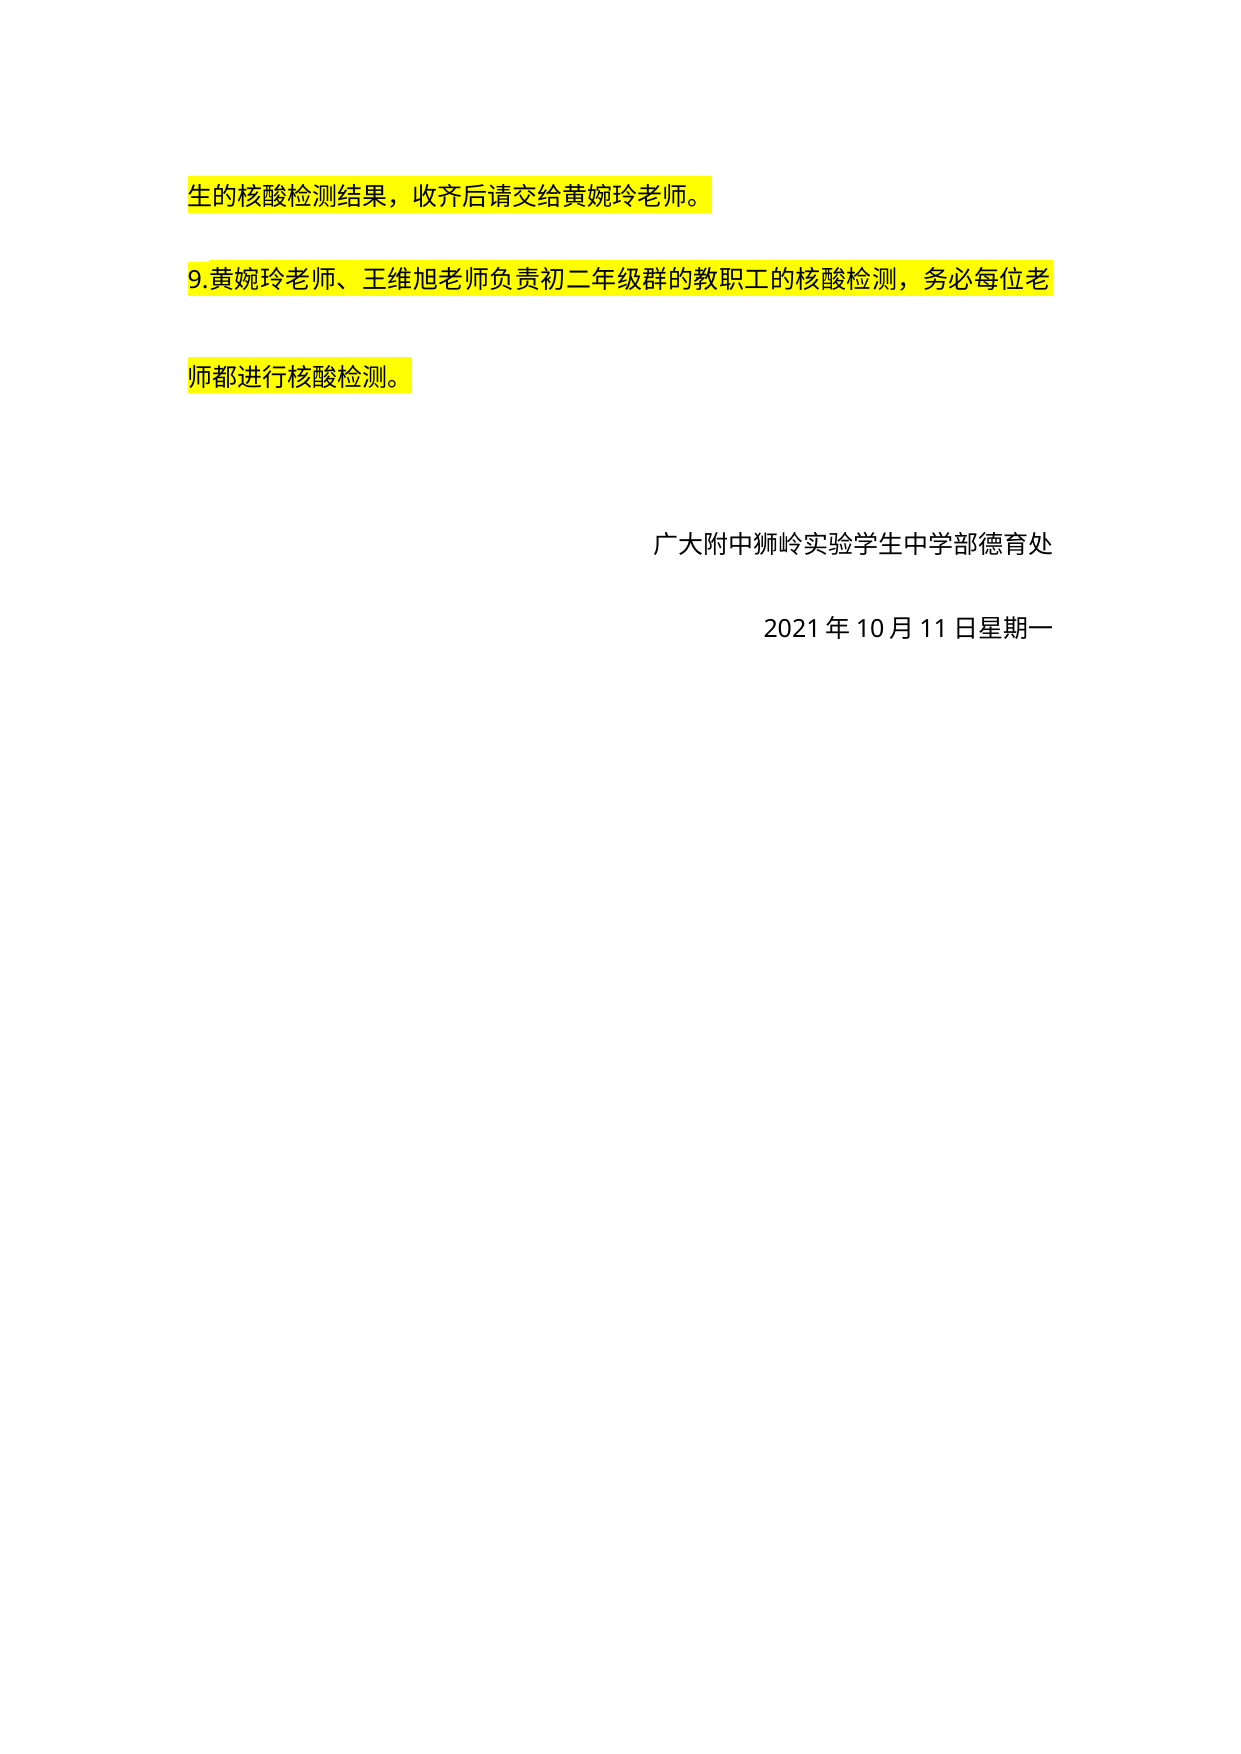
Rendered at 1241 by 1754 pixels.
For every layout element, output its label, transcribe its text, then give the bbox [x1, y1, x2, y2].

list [187, 162, 1053, 227]
list 广大附中狮岭实验学生中学部德育处 [187, 511, 1053, 576]
list 9.黄婉玲老师、王维旭老师负责初二年级群的教职工的核酸检测，务必每位老师都进行核酸检测。 [187, 245, 1053, 408]
list 2021年10月11日星期一 [187, 594, 1053, 659]
